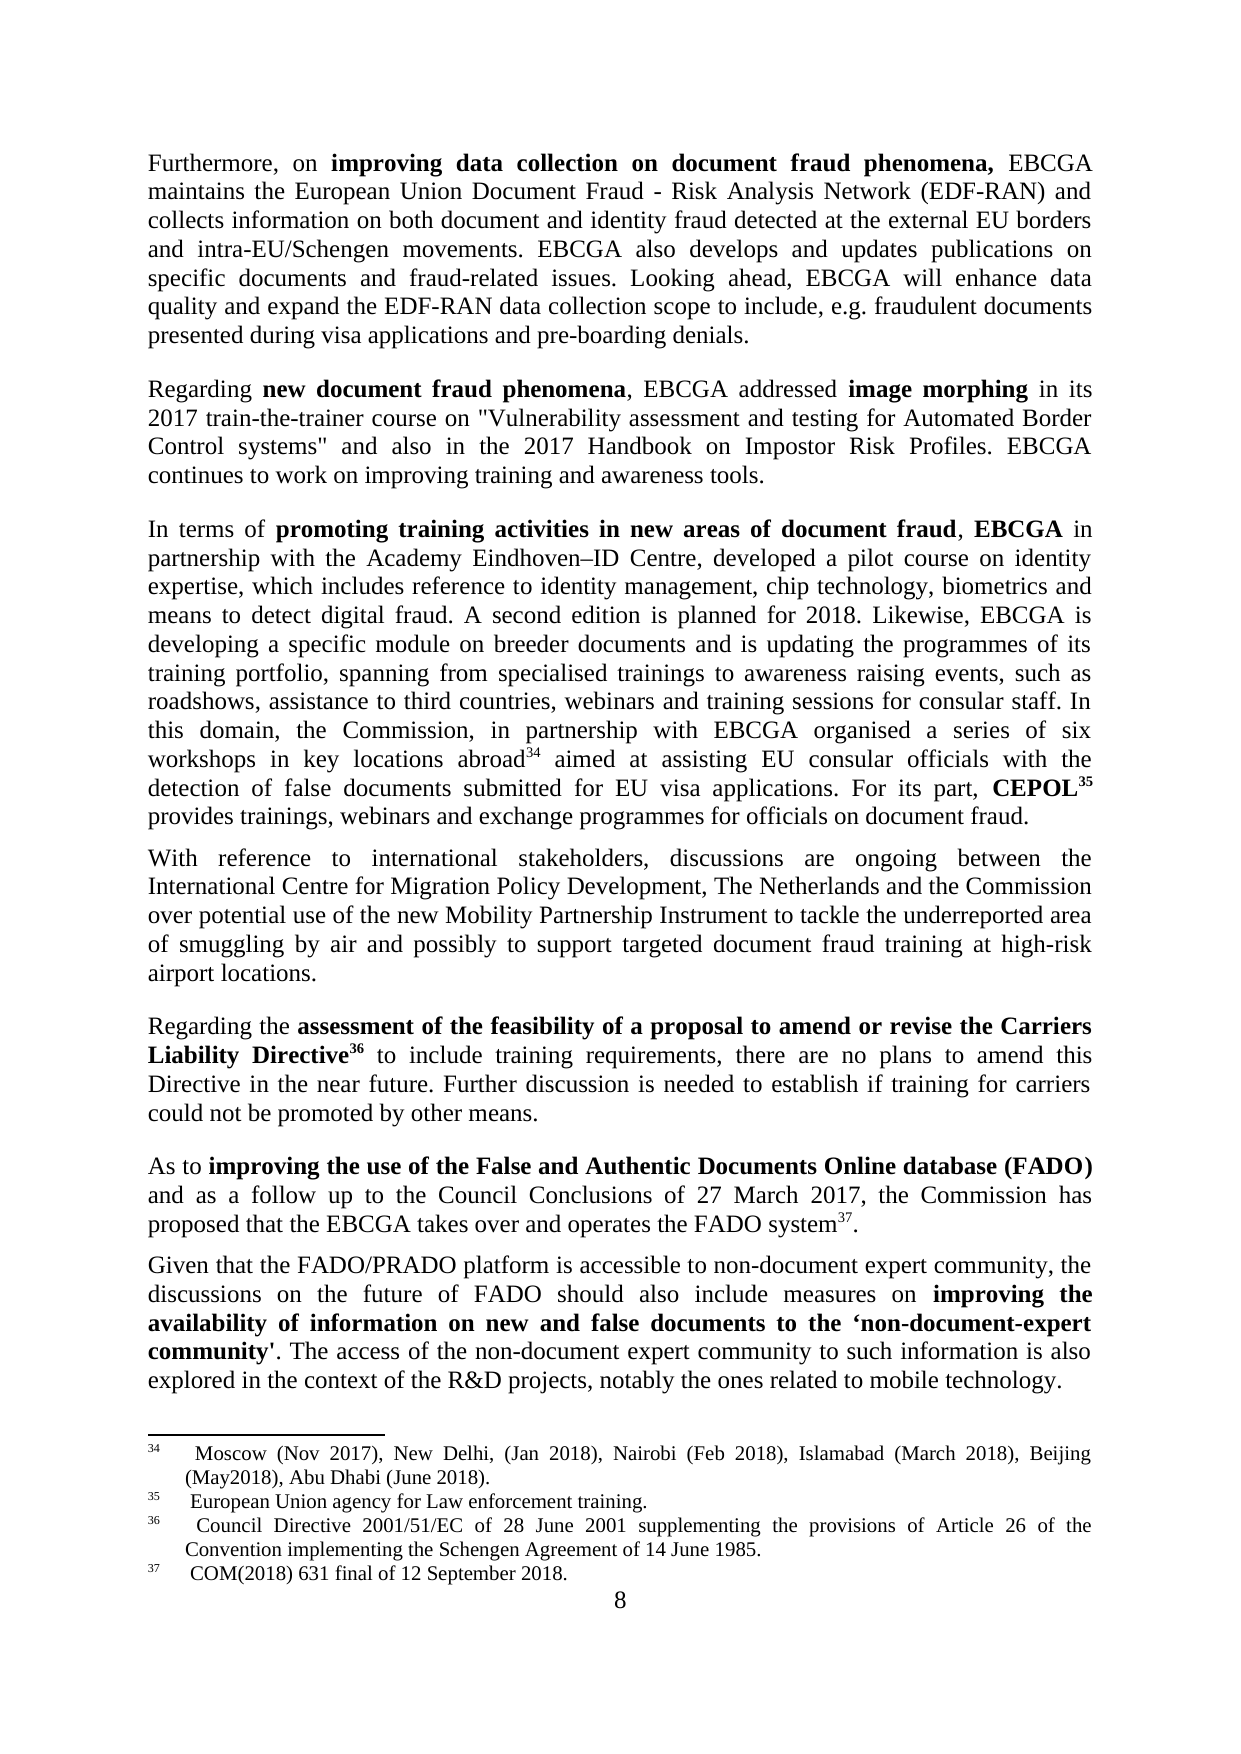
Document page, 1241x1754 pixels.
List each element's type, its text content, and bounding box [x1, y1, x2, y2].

text Regarding the assessment of the feasibility of a proposal to amend or revise the Carriers Liability Directive to include training requirements, there are no plans to amend this Directive in the near future. Further discussion is needed to establish if training for carriers could not be promoted by other means. [148, 1011, 1093, 1126]
text Furthermore, on improving data collection on document fraud phenomena, EBCGA maintains the European Union Document Fraud - Risk Analysis Network (EDF-RAN) and collects information on both document and identity fraud detected at the external EU borders and intra-EU/Schengen movements. EBCGA also develops and updates publications on specific documents and fraud-related issues. Looking ahead, EBCGA will enhance data quality and expand the EDF-RAN data collection scope to include, e.g. fraudulent documents presented during visa applications and pre-boarding denials. [148, 148, 1093, 349]
text Given that the FADO/PRADO platform is accessible to non-document expert community, the discussions on the future of FADO should also include measures on improving the availability of information on new and false documents to the ‘non-document-expert community'. The access of the non-document expert community to such information is also explored in the context of the R&D projects, notably the ones related to mobile technology. [148, 1250, 1093, 1394]
text In terms of promoting training activities in new areas of document fraud, EBCGA in partnership with the Academy Eindhoven–ID Centre, developed a pilot course on identity expertise, which includes reference to identity management, chip technology, biometrics and means to detect digital fraud. A second edition is planned for 2018. Likewise, EBCGA is developing a specific module on breeder documents and is updating the programmes of its training portfolio, spanning from specialised trainings to awareness raising events, such as roadshows, assistance to third countries, webinars and training sessions for consular staff. In this domain, the Commission, in partnership with EBCGA organised a series of six workshops in key locations abroad aimed at assisting EU consular officials with the detection of false documents submitted for EU visa applications. For its part, CEPOL provides trainings, webinars and exchange programmes for officials on document fraud. [148, 514, 1093, 830]
text With reference to international stakeholders, discussions are ongoing between the International Centre for Migration Policy Development, The Netherlands and the Commission over potential use of the new Mobility Partnership Instrument to tackle the underreported area of smuggling by air and possibly to support targeted document fraud training at high-risk airport locations. [148, 843, 1093, 986]
text As to improving the use of the False and Authentic Documents Online database (FADO) and as a follow up to the Council Conclusions of 27 March 2017, the Commission has proposed that the EBCGA takes over and operates the FADO system. [148, 1151, 1093, 1238]
text Regarding new document fraud phenomena, EBCGA addressed image morphing in its 2017 train-the-trainer course on "Vulnerability assessment and testing for Automated Border Control systems" and also in the 2017 Handbook on Impostor Risk Profiles. EBCGA continues to work on improving training and awareness tools. [148, 374, 1093, 489]
